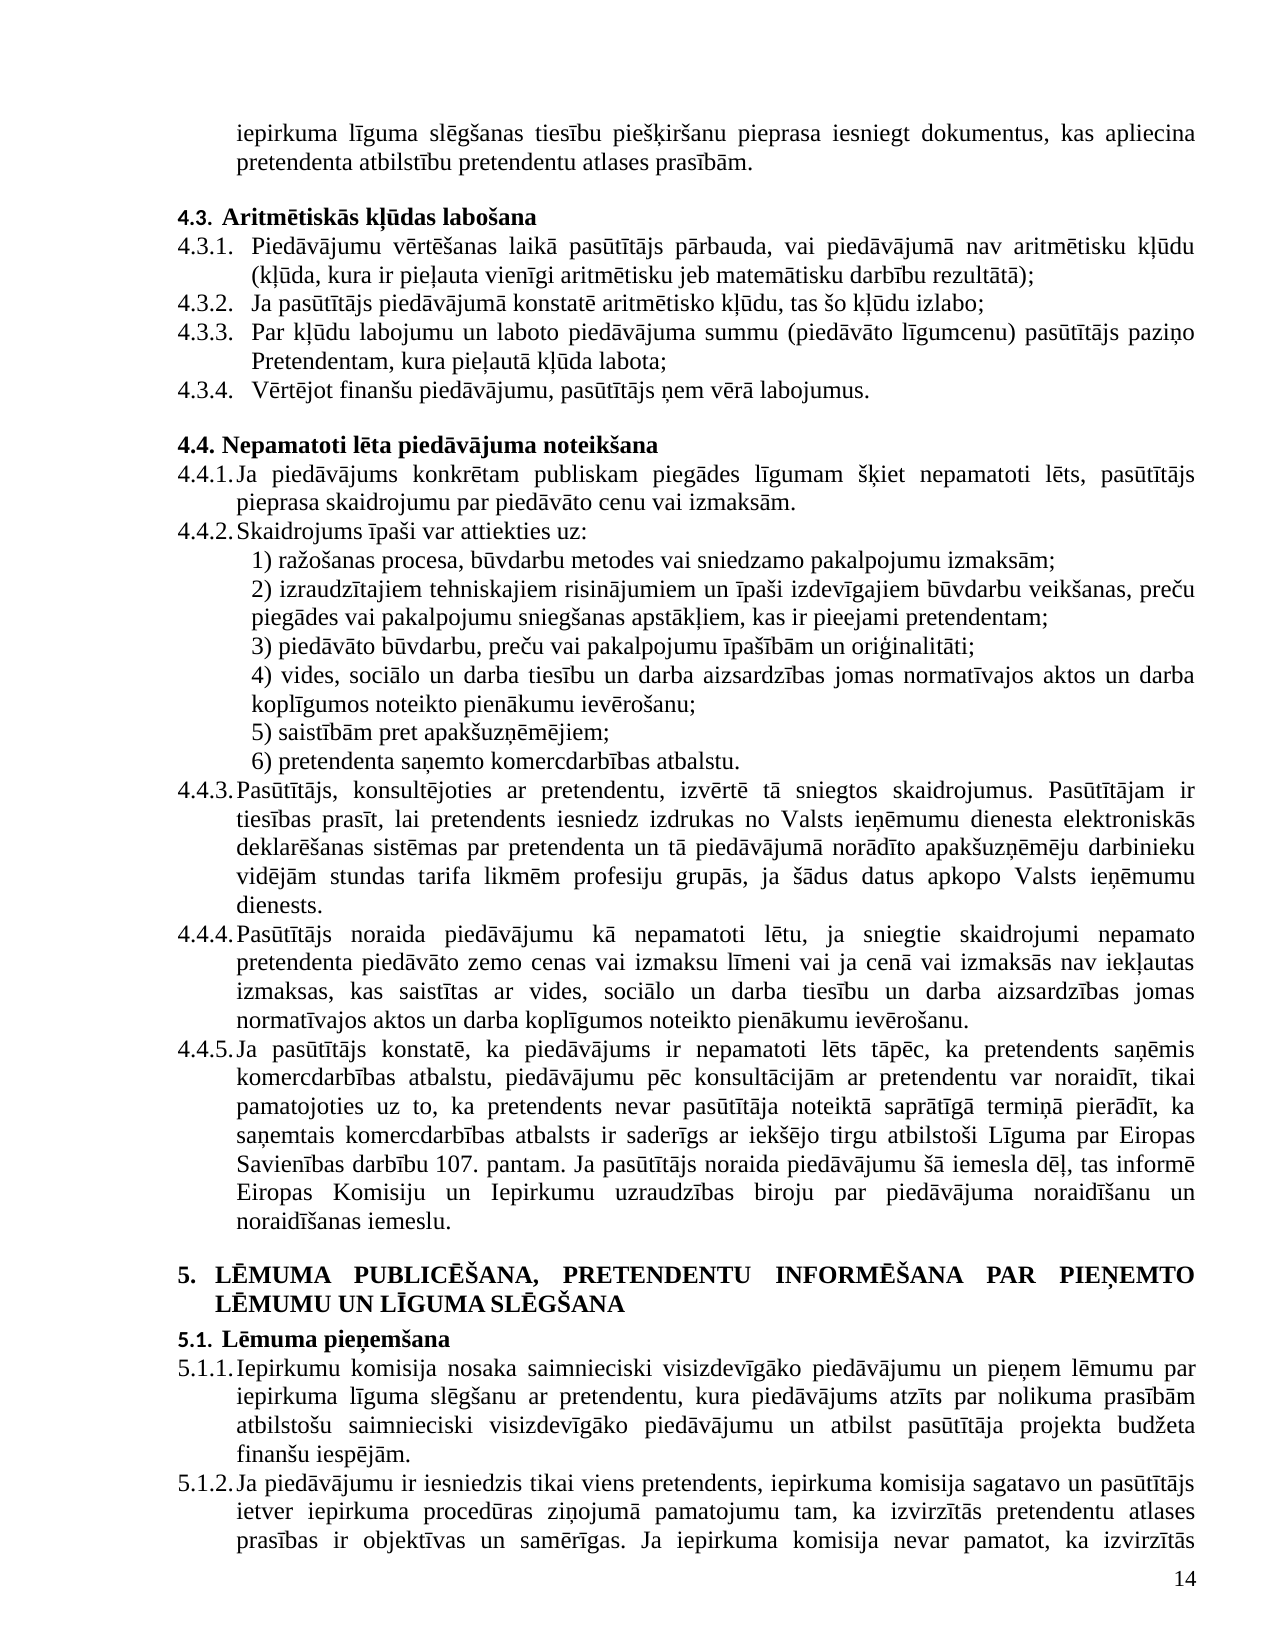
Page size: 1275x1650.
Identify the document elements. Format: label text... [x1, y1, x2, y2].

subtitle Aritmētiskās kļūdas labošana [177, 202, 1196, 231]
list Piedāvājumu vērtēšanas laikā pasūtītājs pārbauda, vai piedāvājumā nav aritmētisku kļūdu (kļūda, kura ir pieļauta vienīgi aritmētisku jeb matemātisku darbību rezultātā); [177, 231, 1196, 288]
list Skaidrojums īpaši var attiekties uz: [177, 516, 1196, 545]
list Pasūtītājs noraida piedāvājumu kā nepamatoti lētu, ja sniegtie skaidrojumi nepamato pretendenta piedāvāto zemo cenas vai izmaksu līmeni vai ja cenā vai izmaksās nav iekļautas izmaksas, kas saistītas ar vides, sociālo un darba tiesību un darba aizsardzības jomas normatīvajos aktos un darba koplīgumos noteikto pienākumu ievērošanu. [177, 919, 1196, 1034]
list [177, 1468, 1196, 1554]
list Iepirkumu komisija nosaka saimnieciski visizdevīgāko piedāvājumu un pieņem lēmumu par iepirkuma līguma slēgšanu ar pretendentu, kura piedāvājums atzīts par nolikuma prasībām atbilstošu saimnieciski visizdevīgāko piedāvājumu un atbilst pasūtītāja projekta budžeta finanšu iespējām. [177, 1353, 1196, 1468]
list 6) pretendenta saņemto komercdarbības atbalstu. [251, 746, 1196, 775]
list Par kļūdu labojumu un laboto piedāvājuma summu (piedāvāto līgumcenu) pasūtītājs paziņo Pretendentam, kura pieļautā kļūda labota; [177, 317, 1196, 375]
subtitle Lēmuma pieņemšana [177, 1324, 1196, 1353]
list Ja pasūtītājs piedāvājumā konstatē aritmētisko kļūdu, tas šo kļūdu izlabo; [177, 288, 1196, 317]
list 4) vides, sociālo un darba tiesību un darba aizsardzības jomas normatīvajos aktos un darba koplīgumos noteikto pienākumu ievērošanu; [251, 660, 1196, 717]
list 3) piedāvāto būvdarbu, preču vai pakalpojumu īpašībām un oriģinalitāti; [251, 631, 1196, 660]
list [177, 118, 1196, 176]
list Ja piedāvājums konkrētam publiskam piegādes līgumam šķiet nepamatoti lēts, pasūtītājs pieprasa skaidrojumu par piedāvāto cenu vai izmaksām. [177, 459, 1196, 516]
list Pasūtītājs, konsultējoties ar pretendentu, izvērtē tā sniegtos skaidrojumus. Pasūtītājam ir tiesības prasīt, lai pretendents iesniedz izdrukas no Valsts ieņēmumu dienesta elektroniskās deklarēšanas sistēmas par pretendenta un tā piedāvājumā norādīto apakšuzņēmēju darbinieku vidējām stundas tarifa likmēm profesiju grupās, ja šādus datus apkopo Valsts ieņēmumu dienests. [177, 775, 1196, 919]
list Ja pasūtītājs konstatē, ka piedāvājums ir nepamatoti lēts tāpēc, ka pretendents saņēmis komercdarbības atbalstu, piedāvājumu pēc konsultācijām ar pretendentu var noraidīt, tikai pamatojoties uz to, ka pretendents nevar pasūtītāja noteiktā saprātīgā termiņā pierādīt, ka saņemtais komercdarbības atbalsts ir saderīgs ar iekšējo tirgu atbilstoši Līguma par Eiropas Savienības darbību 107. pantam. Ja pasūtītājs noraida piedāvājumu šā iemesla dēļ, tas informē Eiropas Komisiju un Iepirkumu uzraudzības biroju par piedāvājuma noraidīšanu un noraidīšanas iemeslu. [177, 1034, 1196, 1235]
subtitle LĒMUMA PUBLICĒŠANA, PRETENDENTU INFORMĒŠANA PAR PIEŅEMTO LĒMUMU UN LĪGUMA SLĒGŠANA [177, 1260, 1196, 1317]
subtitle Nepamatoti lēta piedāvājuma noteikšana [177, 430, 1196, 459]
list 2) izraudzītajiem tehniskajiem risinājumiem un īpaši izdevīgajiem būvdarbu veikšanas, preču piegādes vai pakalpojumu sniegšanas apstākļiem, kas ir pieejami pretendentam; [251, 574, 1196, 631]
list 5) saistībām pret apakšuzņēmējiem; [251, 717, 1196, 746]
list 1) ražošanas procesa, būvdarbu metodes vai sniedzamo pakalpojumu izmaksām; [251, 545, 1196, 574]
list Vērtējot finanšu piedāvājumu, pasūtītājs ņem vērā labojumus. [177, 375, 1196, 403]
